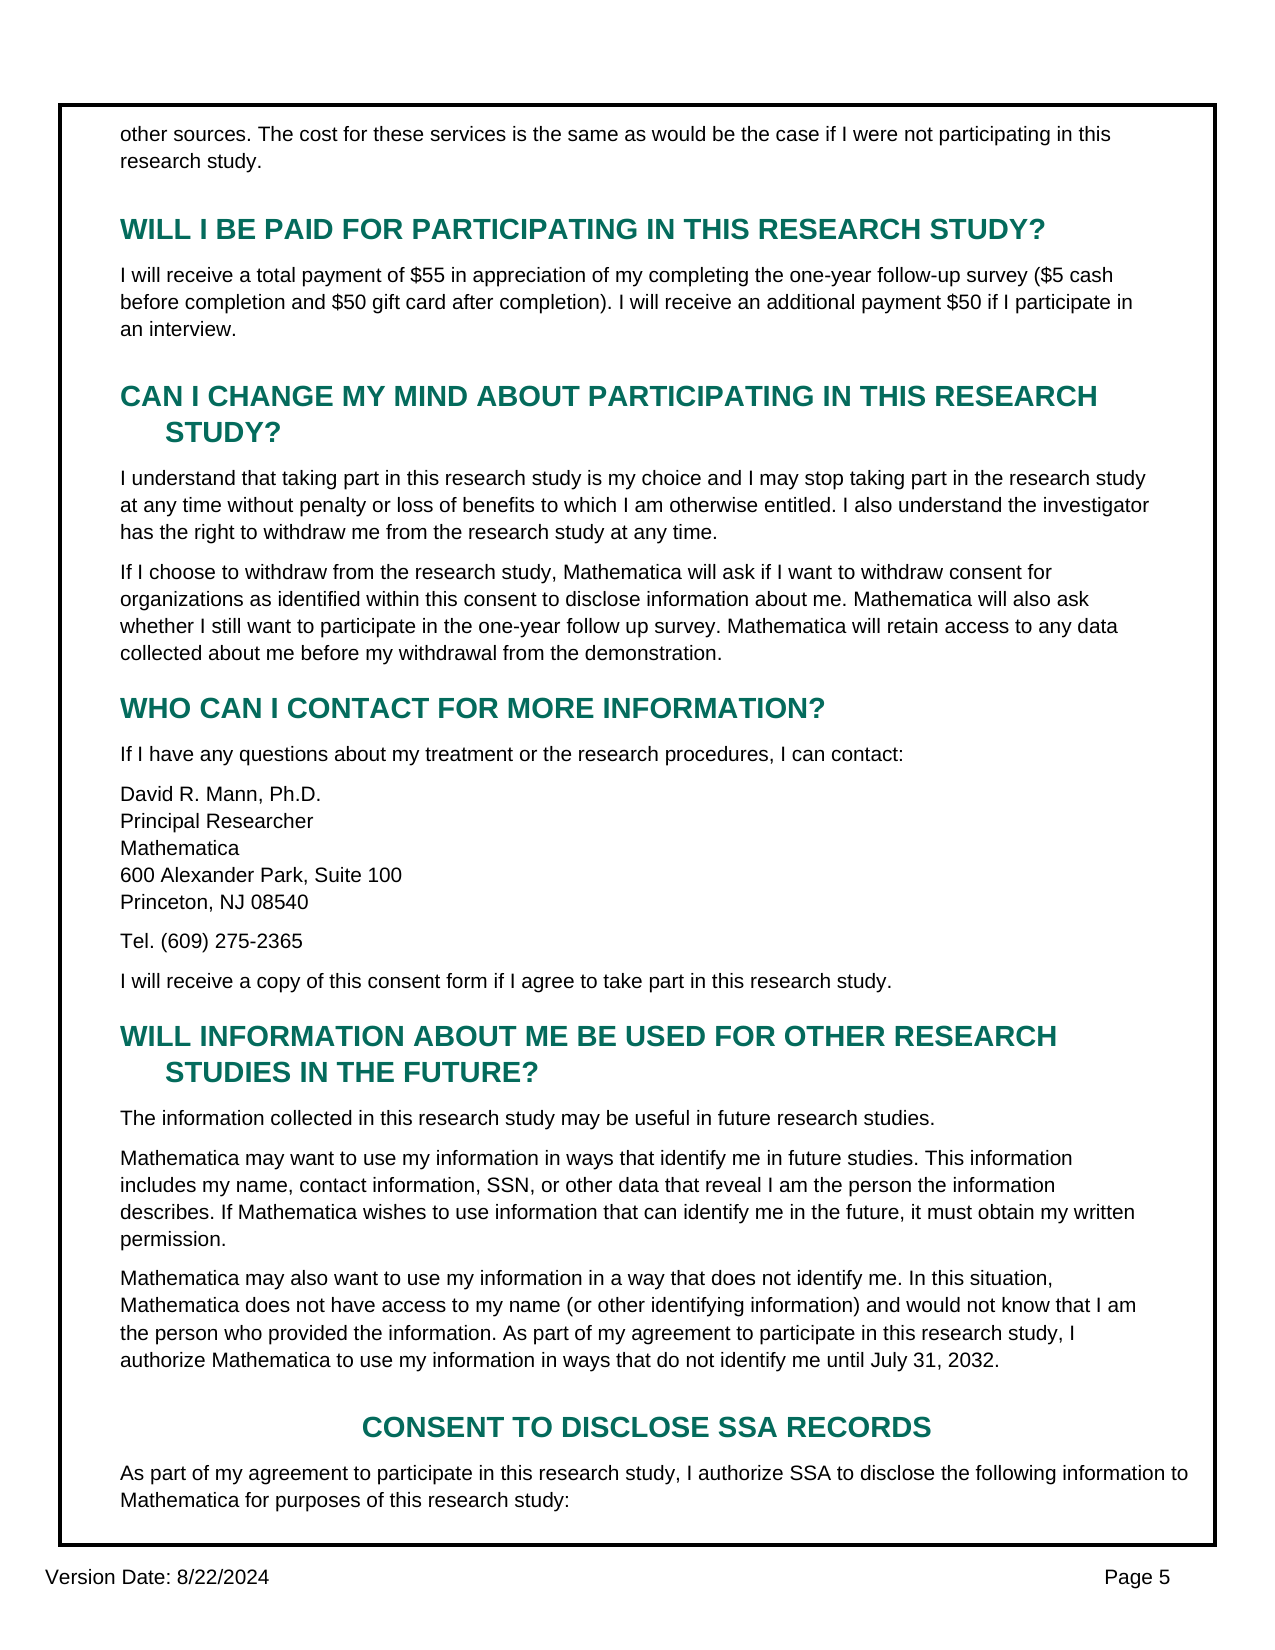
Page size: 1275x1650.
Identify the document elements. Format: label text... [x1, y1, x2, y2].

title CONSENT TO DISCLOSE SSA RECORDS [73, 1410, 1221, 1443]
text I will receive a total payment of $55 in appreciation of my completing the one-year follow-up survey ($5 cash before completion and $50 gift card after completion). I will receive an additional payment $50 if I participate in an interview. [120, 260, 1155, 342]
text WILL I BE PAID FOR PARTICIPATING IN THIS RESEARCH STUDY? [120, 212, 1155, 245]
text The information collected in this research study may be useful in future research studies. [120, 1104, 1155, 1131]
text Tel. (609) 275-2365 [120, 927, 1155, 954]
text CAN I CHANGE MY MIND ABOUT PARTICIPATING IN THIS RESEARCH STUDY? [120, 379, 1192, 449]
text I will receive a copy of this consent form if I agree to take part in this research study. [120, 967, 1155, 994]
text Mathematica may want to use my information in ways that identify me in future studies. This information includes my name, contact information, SSN, or other data that reveal I am the person the information describes. If Mathematica wishes to use information that can identify me in the future, it must obtain my written permission. [120, 1143, 1155, 1252]
text As part of my agreement to participate in this research study, I authorize SSA to disclose the following information to Mathematica for purposes of this research study: [120, 1458, 1211, 1513]
text If I have any questions about my treatment or the research procedures, I can contact: [120, 740, 1155, 767]
text WILL INFORMATION ABOUT ME BE USED FOR OTHER RESEARCH STUDIES IN THE FUTURE? [120, 1019, 1155, 1088]
text Mathematica may also want to use my information in a way that does not identify me. In this situation, Mathematica does not have access to my name (or other identifying information) and would not know that I am the person who provided the information. As part of my agreement to participate in this research study, I authorize Mathematica to use my information in ways that do not identify me until July 31, 2032. [120, 1264, 1155, 1372]
text David R. Mann, Ph.D. Principal Researcher Mathematica 600 Alexander Park, Suite 100 Princeton, NJ 08540 [120, 779, 1155, 915]
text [120, 120, 1155, 174]
text If I choose to withdraw from the research study, Mathematica will ask if I want to withdraw consent for organizations as identified within this consent to disclose information about me. Mathematica will also ask whether I still want to participate in the one-year follow up survey. Mathematica will retain access to any data collected about me before my withdrawal from the demonstration. [120, 558, 1155, 666]
text WHO CAN I CONTACT FOR MORE INFORMATION? [120, 691, 1155, 724]
text I understand that taking part in this research study is my choice and I may stop taking part in the research study at any time without penalty or loss of benefits to which I am otherwise entitled. I also understand the investigator has the right to withdraw me from the research study at any time. [120, 464, 1155, 545]
